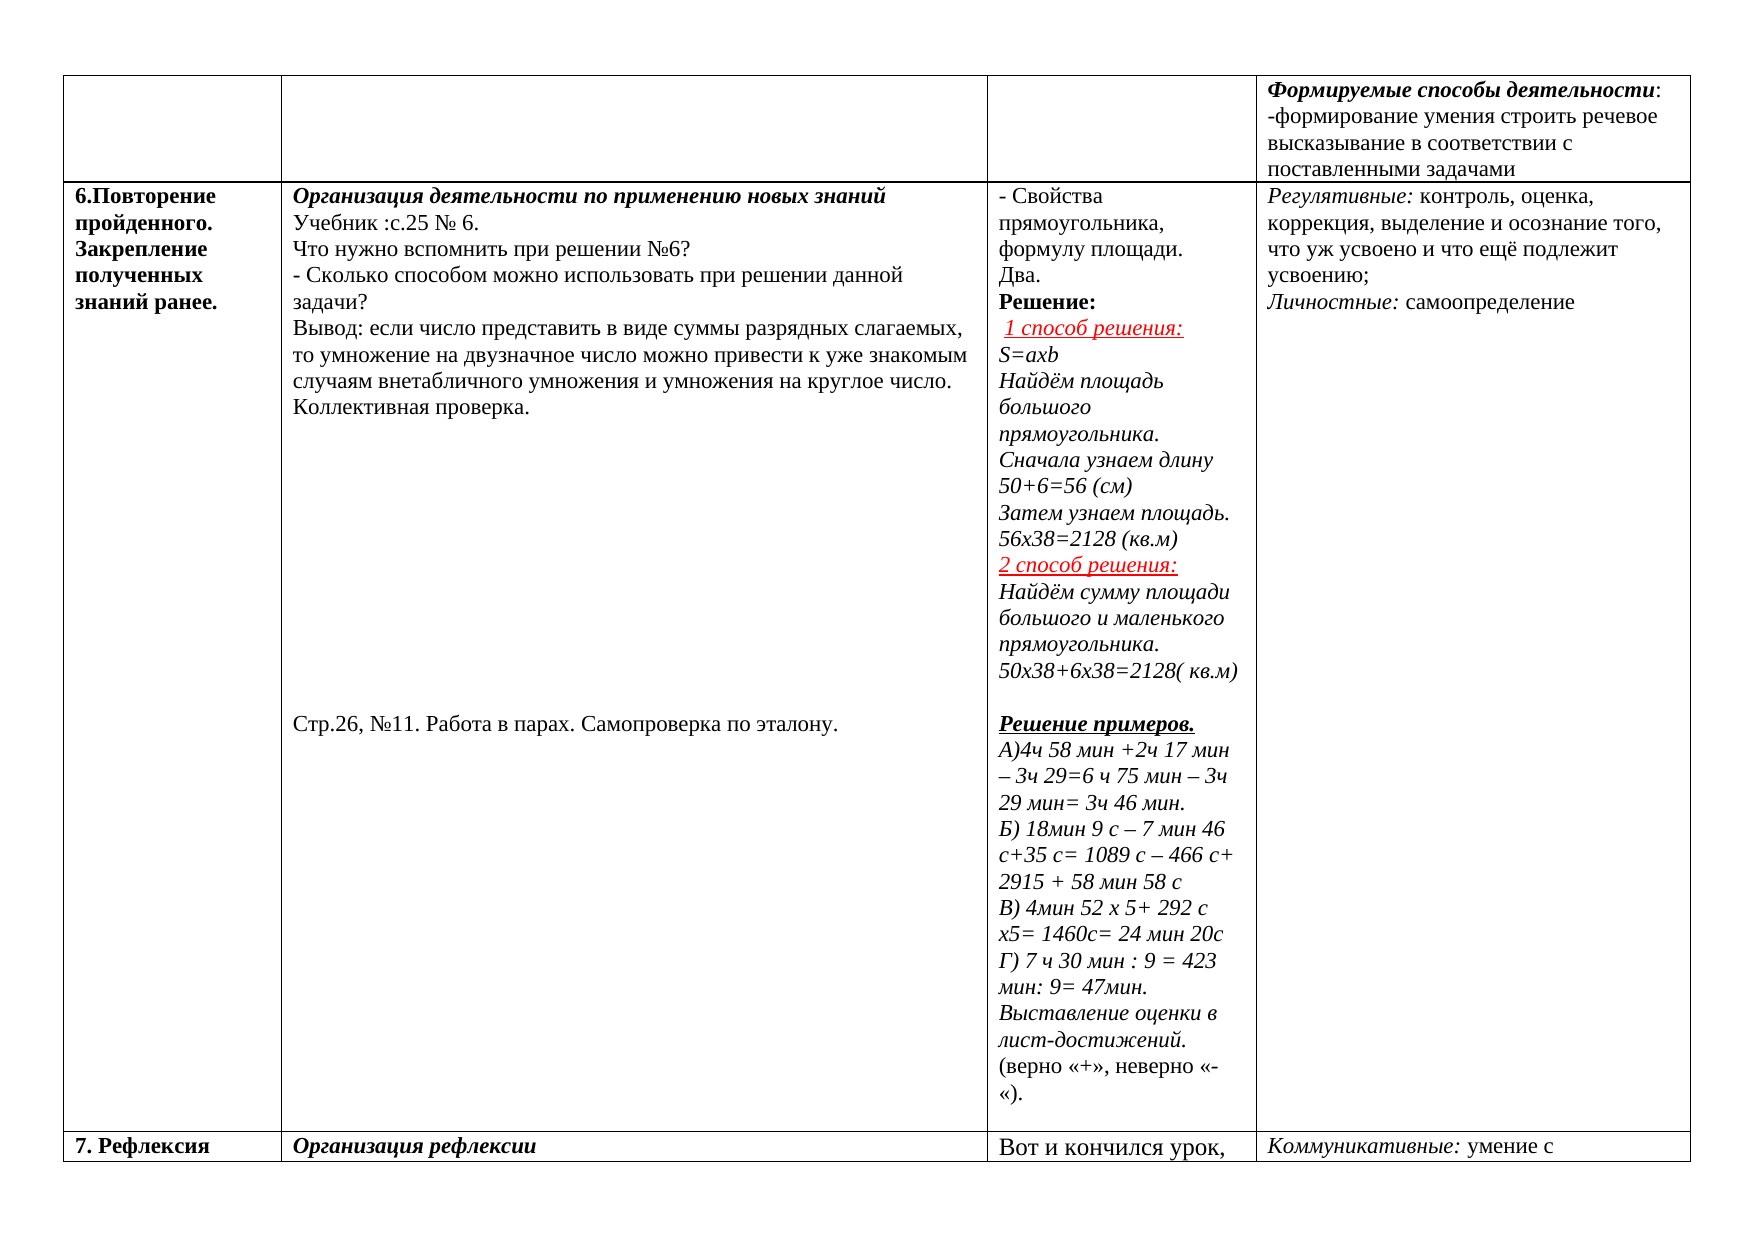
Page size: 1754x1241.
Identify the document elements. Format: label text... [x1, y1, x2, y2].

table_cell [282, 1132, 987, 1161]
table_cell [1257, 1132, 1690, 1161]
table_cell Регулятивные: контроль, оценка, коррекция, выделение и осознание того, что уж усвоено и что ещё подлежит усвоению; Личностные: самоопределение [1257, 183, 1690, 1131]
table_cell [282, 76, 987, 181]
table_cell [64, 76, 281, 181]
table_cell - Свойства прямоугольника, формулу площади. Два. Решение: 1 способ решения: S=axb Найдём площадь большого прямоугольника. Сначала узнаем длину 50+6=56 (см) Затем узнаем площадь. 56х38=2128 (кв.м) 2 способ решения: Найдём сумму площади большого и маленького прямоугольника. 50х38+6х38=2128( кв.м) Решение примеров. А)4ч 58 мин +2ч 17 мин – 3ч 29=6 ч 75 мин – 3ч 29 мин= 3ч 46 мин. Б) 18мин 9 с – 7 мин 46 с+35 с= 1089 с – 466 с+ 2915 + 58 мин 58 с В) 4мин 52 х 5+ 292 с х5= 1460с= 24 мин 20с Г) 7 ч 30 мин : 9 = 423 мин: 9= 47мин. Выставление оценки в лист-достижений. (верно «+», неверно «- «). [988, 183, 1256, 1131]
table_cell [1257, 76, 1690, 181]
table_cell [988, 1132, 1256, 1161]
table_cell 6.Повторение пройденного. Закрепление полученных знаний ранее. [64, 183, 281, 1131]
table_cell Организация деятельности по применению новых знаний Учебник :с.25 № 6. Что нужно вспомнить при решении №6? - Сколько способом можно использовать при решении данной задачи? Вывод: если число представить в виде суммы разрядных слагаемых, то умножение на двузначное число можно привести к уже знакомым случаям внетабличного умножения и умножения на круглое число. Коллективная проверка. Стр.26, №11. Работа в парах. Самопроверка по эталону. [282, 183, 987, 1131]
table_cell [988, 76, 1256, 181]
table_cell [64, 1132, 281, 1161]
